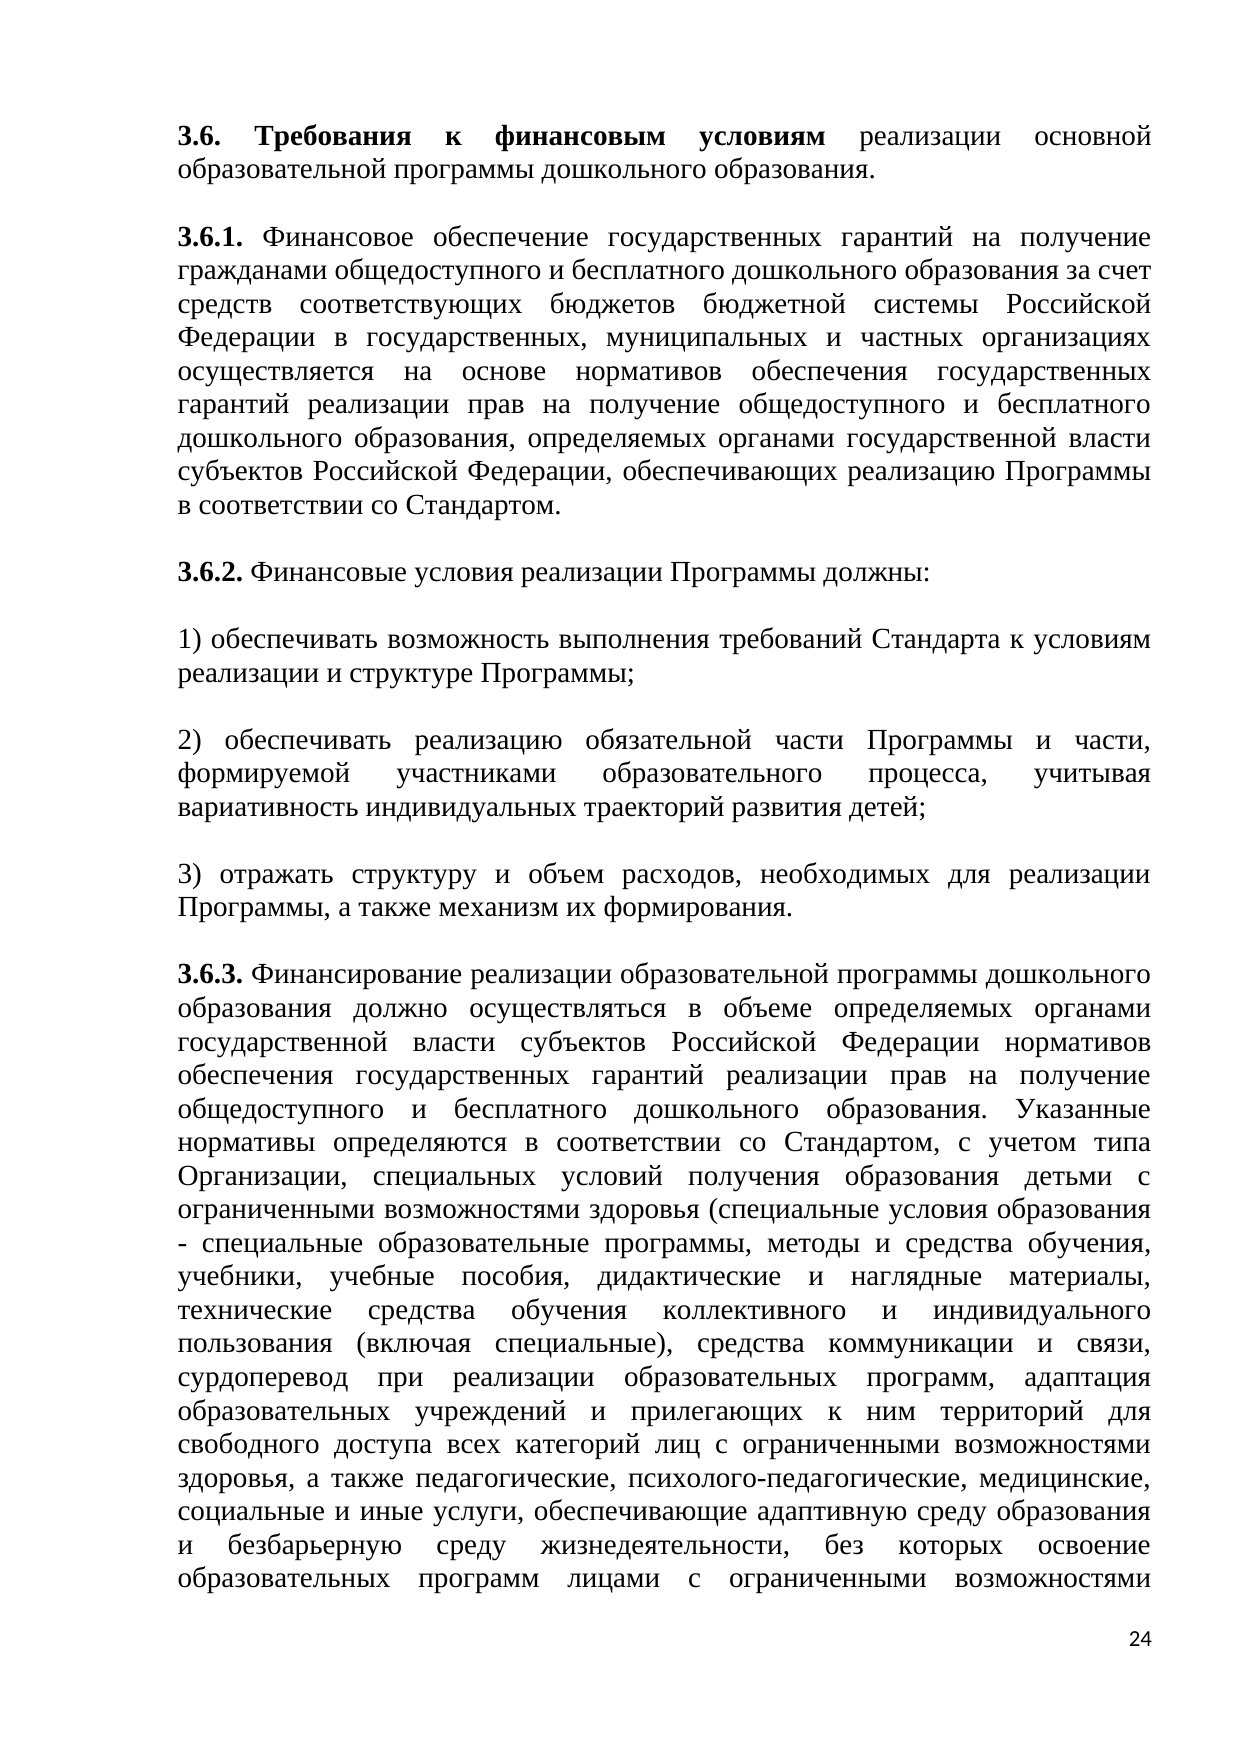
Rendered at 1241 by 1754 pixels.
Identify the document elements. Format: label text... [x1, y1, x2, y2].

text 1) обеспечивать возможность выполнения требований Стандарта к условиям реализации и структуре Программы; [177, 621, 1152, 688]
text 2) обеспечивать реализацию обязательной части Программы и части, формируемой участниками образовательного процесса, учитывая вариативность индивидуальных траекторий развития детей; [177, 722, 1152, 822]
text 3.6. Требования к финансовым условиям реализации основной образовательной программы дошкольного образования. [177, 118, 1152, 185]
text 3) отражать структуру и объем расходов, необходимых для реализации Программы, а также механизм их формирования. [177, 856, 1152, 923]
text 3.6.2. Финансовые условия реализации Программы должны: [177, 554, 1152, 588]
text 3.6.1. Финансовое обеспечение государственных гарантий на получение гражданами общедоступного и бесплатного дошкольного образования за счет средств соответствующих бюджетов бюджетной системы Российской Федерации в государственных, муниципальных и частных организациях осуществляется на основе нормативов обеспечения государственных гарантий реализации прав на получение общедоступного и бесплатного дошкольного образования, определяемых органами государственной власти субъектов Российской Федерации, обеспечивающих реализацию Программы в соответствии со Стандартом. [177, 219, 1152, 521]
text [177, 957, 1152, 1594]
